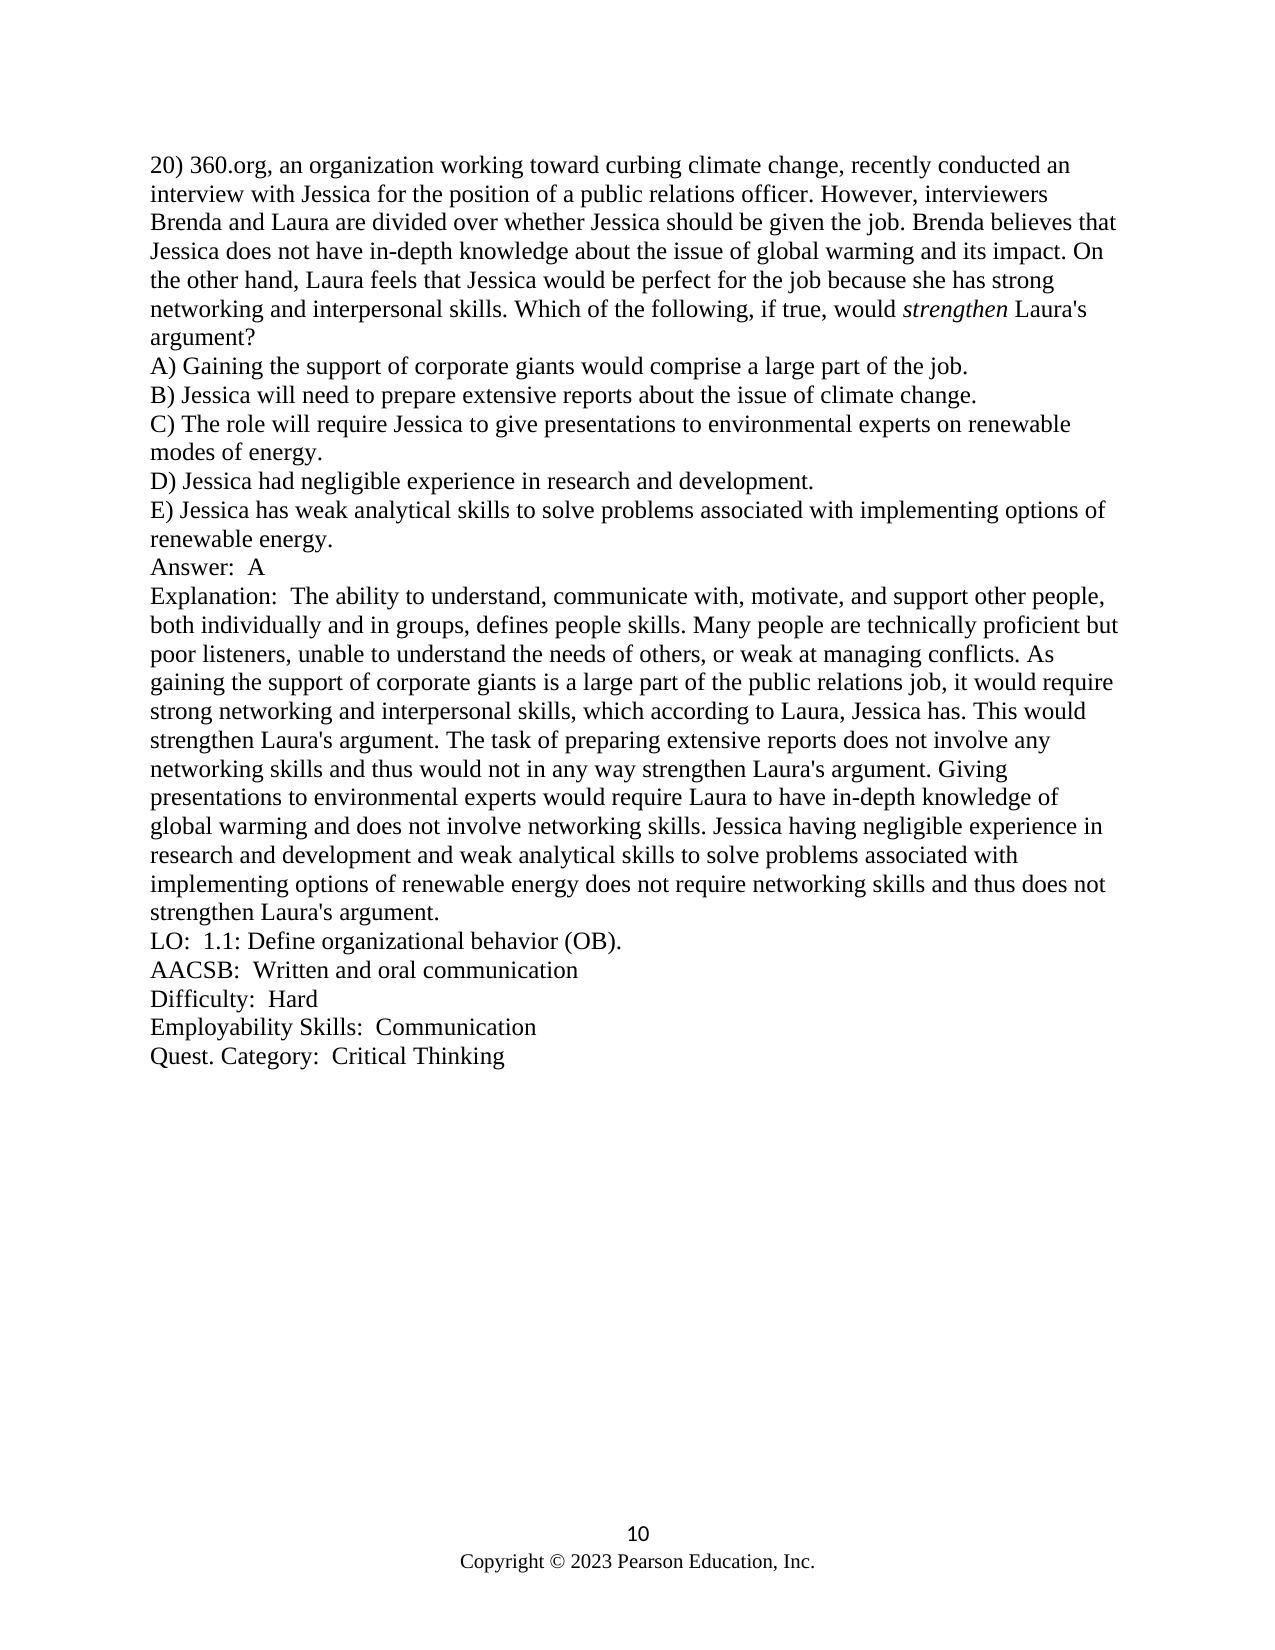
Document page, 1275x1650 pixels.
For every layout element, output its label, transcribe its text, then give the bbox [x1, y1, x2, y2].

text 20) 360.org, an organization working toward curbing climate change, recently conducted an interview with Jessica for the position of a public relations officer. However, interviewers Brenda and Laura are divided over whether Jessica should be given the job. Brenda believes that Jessica does not have in-depth knowledge about the issue of global warming and its impact. On the other hand, Laura feels that Jessica would be perfect for the job because she has strong networking and interpersonal skills. Which of the following, if true, would strengthen Laura's argument? [150, 150, 1125, 351]
text AACSB: Written and oral communication [150, 955, 1125, 984]
text LO: 1.1: Define organizational behavior (OB). [150, 926, 1125, 955]
text B) Jessica will need to prepare extensive reports about the issue of climate change. [150, 380, 1125, 409]
text D) Jessica had negligible experience in research and development. [150, 466, 1125, 495]
text C) The role will require Jessica to give presentations to environmental experts on renewable modes of energy. [150, 409, 1125, 466]
text Difficulty: Hard [150, 984, 1125, 1012]
text E) Jessica has weak analytical skills to solve problems associated with implementing options of renewable energy. [150, 495, 1125, 552]
text Quest. Category: Critical Thinking [150, 1041, 1125, 1070]
text A) Gaining the support of corporate giants would comprise a large part of the job. [150, 351, 1125, 380]
text Explanation: The ability to understand, communicate with, motivate, and support other people, both individually and in groups, defines people skills. Many people are technically proficient but poor listeners, unable to understand the needs of others, or weak at managing conflicts. As gaining the support of corporate giants is a large part of the public relations job, it would require strong networking and interpersonal skills, which according to Laura, Jessica has. This would strengthen Laura's argument. The task of preparing extensive reports does not involve any networking skills and thus would not in any way strengthen Laura's argument. Giving presentations to environmental experts would require Laura to have in-depth knowledge of global warming and does not involve networking skills. Jessica having negligible experience in research and development and weak analytical skills to solve problems associated with implementing options of renewable energy does not require networking skills and thus does not strengthen Laura's argument. [150, 581, 1125, 926]
text Answer: A [150, 552, 1125, 581]
text Employability Skills: Communication [150, 1012, 1125, 1041]
